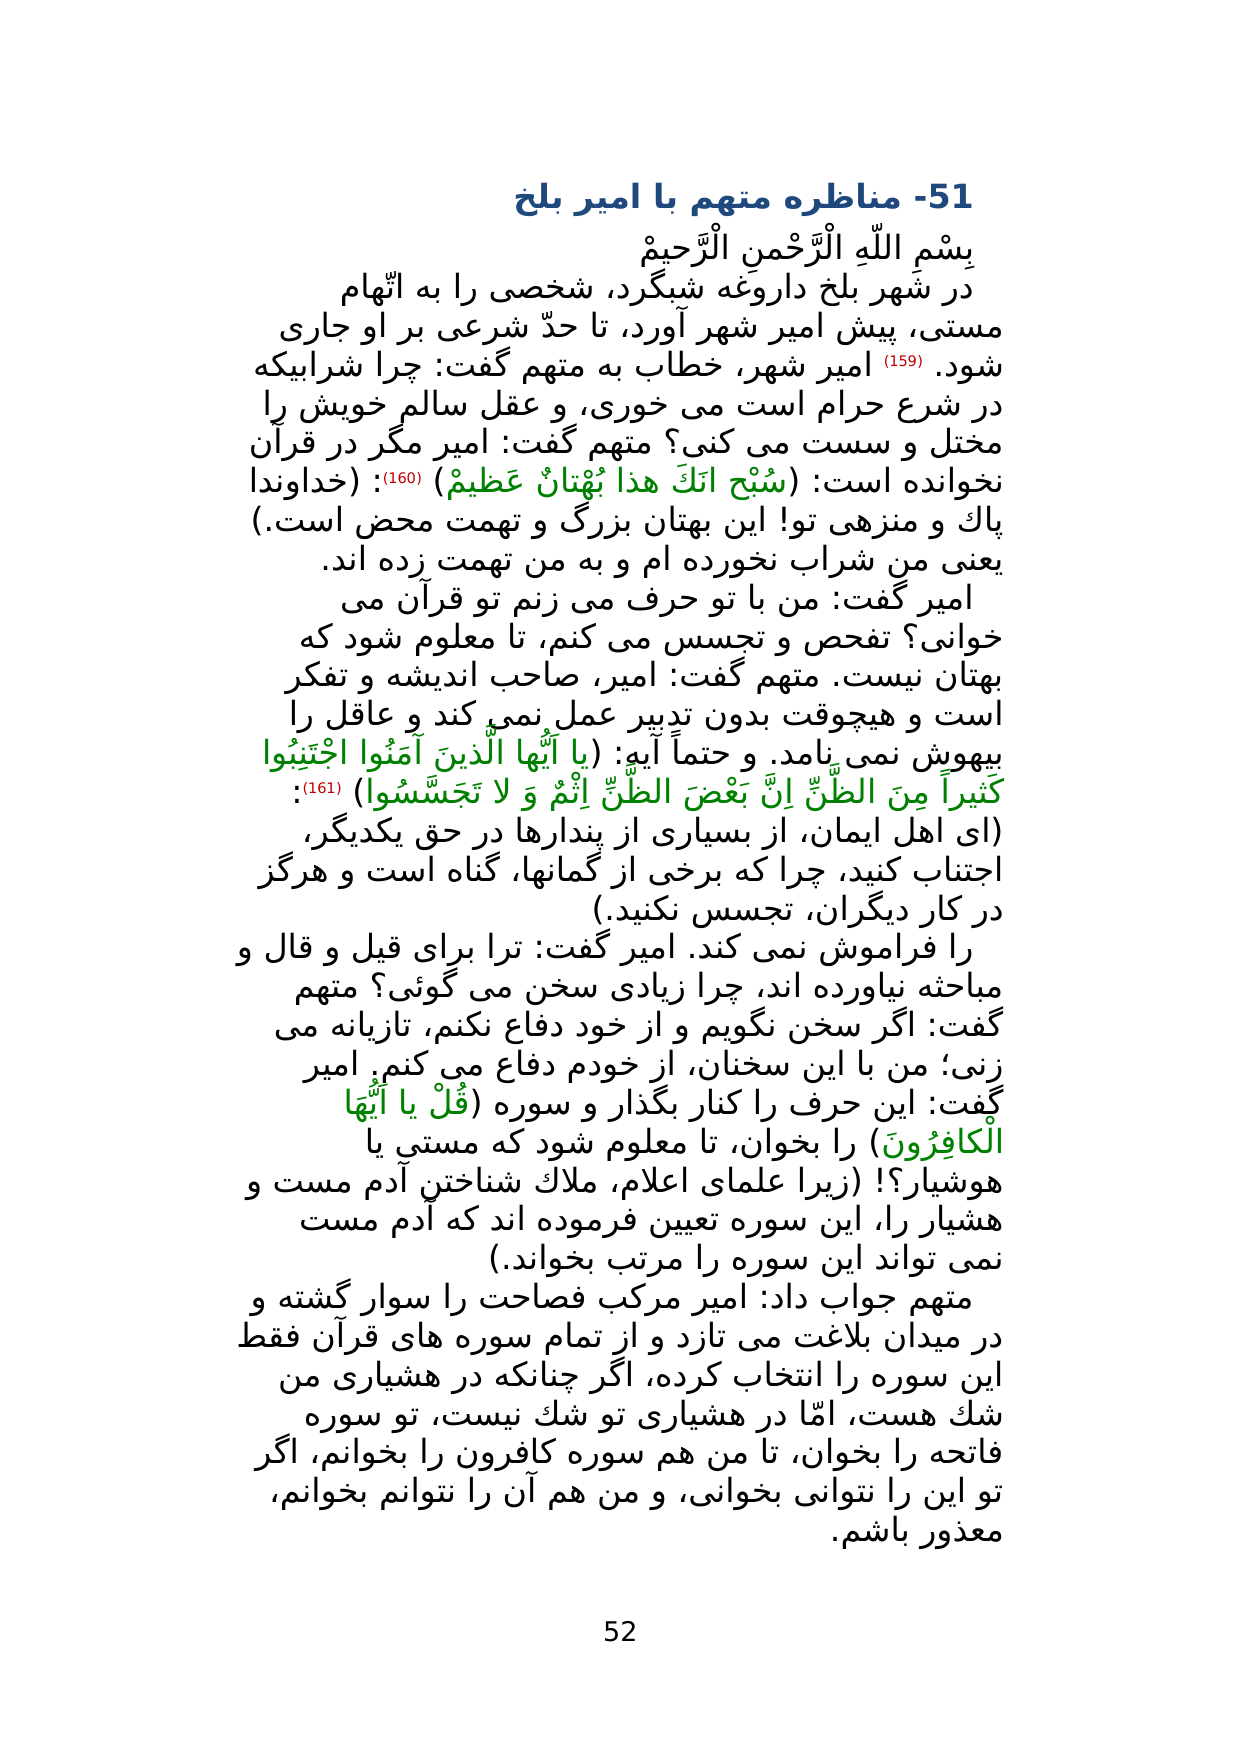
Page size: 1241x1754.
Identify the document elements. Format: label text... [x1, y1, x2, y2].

text امير گفت: من با تو حرف مى زنم تو قرآن مى خوانى؟ تفحص و تجسس مى كنم، تا معلوم شود كه بهتان نيست. متهم گفت: امير، صاحب انديشه و تفكر است و هيچوقت بدون تدبير عمل نمى كند و عاقل را بيهوش نمى نامد. و حتماً آيه: (يا اَيُّها الَّذينَ آمَنُوا اجْتَنِبُوا كَثيراً مِنَ الظَّنِّ اِنَّ بَعْضَ الظَّنِّ اِثْمٌ وَ لا تَجَسَّسُوا) (161): (اى اهل ايمان، از بسيارى از پندارها در حق يكديگر، اجتناب كنيد، چرا كه برخى از گمانها، گناه است و هرگز در كار ديگران، تجسس نكنيد.) [236, 578, 1004, 928]
subtitle 51- مناظره متهم با امير بلخ [236, 177, 1004, 216]
text بِسْمِ اللّهِ الْرَّحْمنِ الْرَّحيمْ [236, 228, 1004, 267]
text در شهر بلخ داروغه شبگرد، شخصى را به اتّهام مستى، پيش امير شهر آورد، تا حدّ شرعى بر او جارى شود. (159) امير شهر، خطاب به متهم گفت: چرا شرابيكه در شرع حرام است مى خورى، و عقل سالم خويش را مختل و سست مى كنى؟ متهم گفت: امير مگر در قرآن نخوانده است: (سُبْح انَكَ هذا بُهْتانٌ عَظيمْ) (160): (خداوندا پاك و منزهى تو! اين بهتان بزرگ و تهمت محض است.) يعنى من شراب نخورده ام و به من تهمت زده اند. [236, 267, 1004, 578]
text را فراموش نمى كند. امير گفت: ترا براى قيل و قال و مباحثه نياورده اند، چرا زيادى سخن مى گوئى؟ متهم گفت: اگر سخن نگويم و از خود دفاع نكنم، تازيانه مى زنى؛ من با اين سخنان، از خودم دفاع مى كنم. امير گفت: اين حرف را كنار بگذار و سوره (قُلْ يا اَيُّهَا الْكافِرُونَ) را بخوان، تا معلوم شود كه مستى يا هوشيار؟! (زيرا علماى اعلام، ملاك شناختن آدم مست و هشيار را، اين سوره تعيين فرموده اند كه آدم مست نمى تواند اين سوره را مرتب بخواند.) [236, 928, 1004, 1278]
text متهم جواب داد: امير مركب فصاحت را سوار گشته و در ميدان بلاغت مى تازد و از تمام سوره هاى قرآن فقط اين سوره را انتخاب كرده، اگر چنانكه در هشيارى من شك هست، امّا در هشيارى تو شك نيست، تو سوره فاتحه را بخوان، تا من هم سوره كافرون را بخوانم، اگر تو اين را نتوانى بخوانى، و من هم آن را نتوانم بخوانم، معذور باشم. [236, 1278, 1004, 1549]
